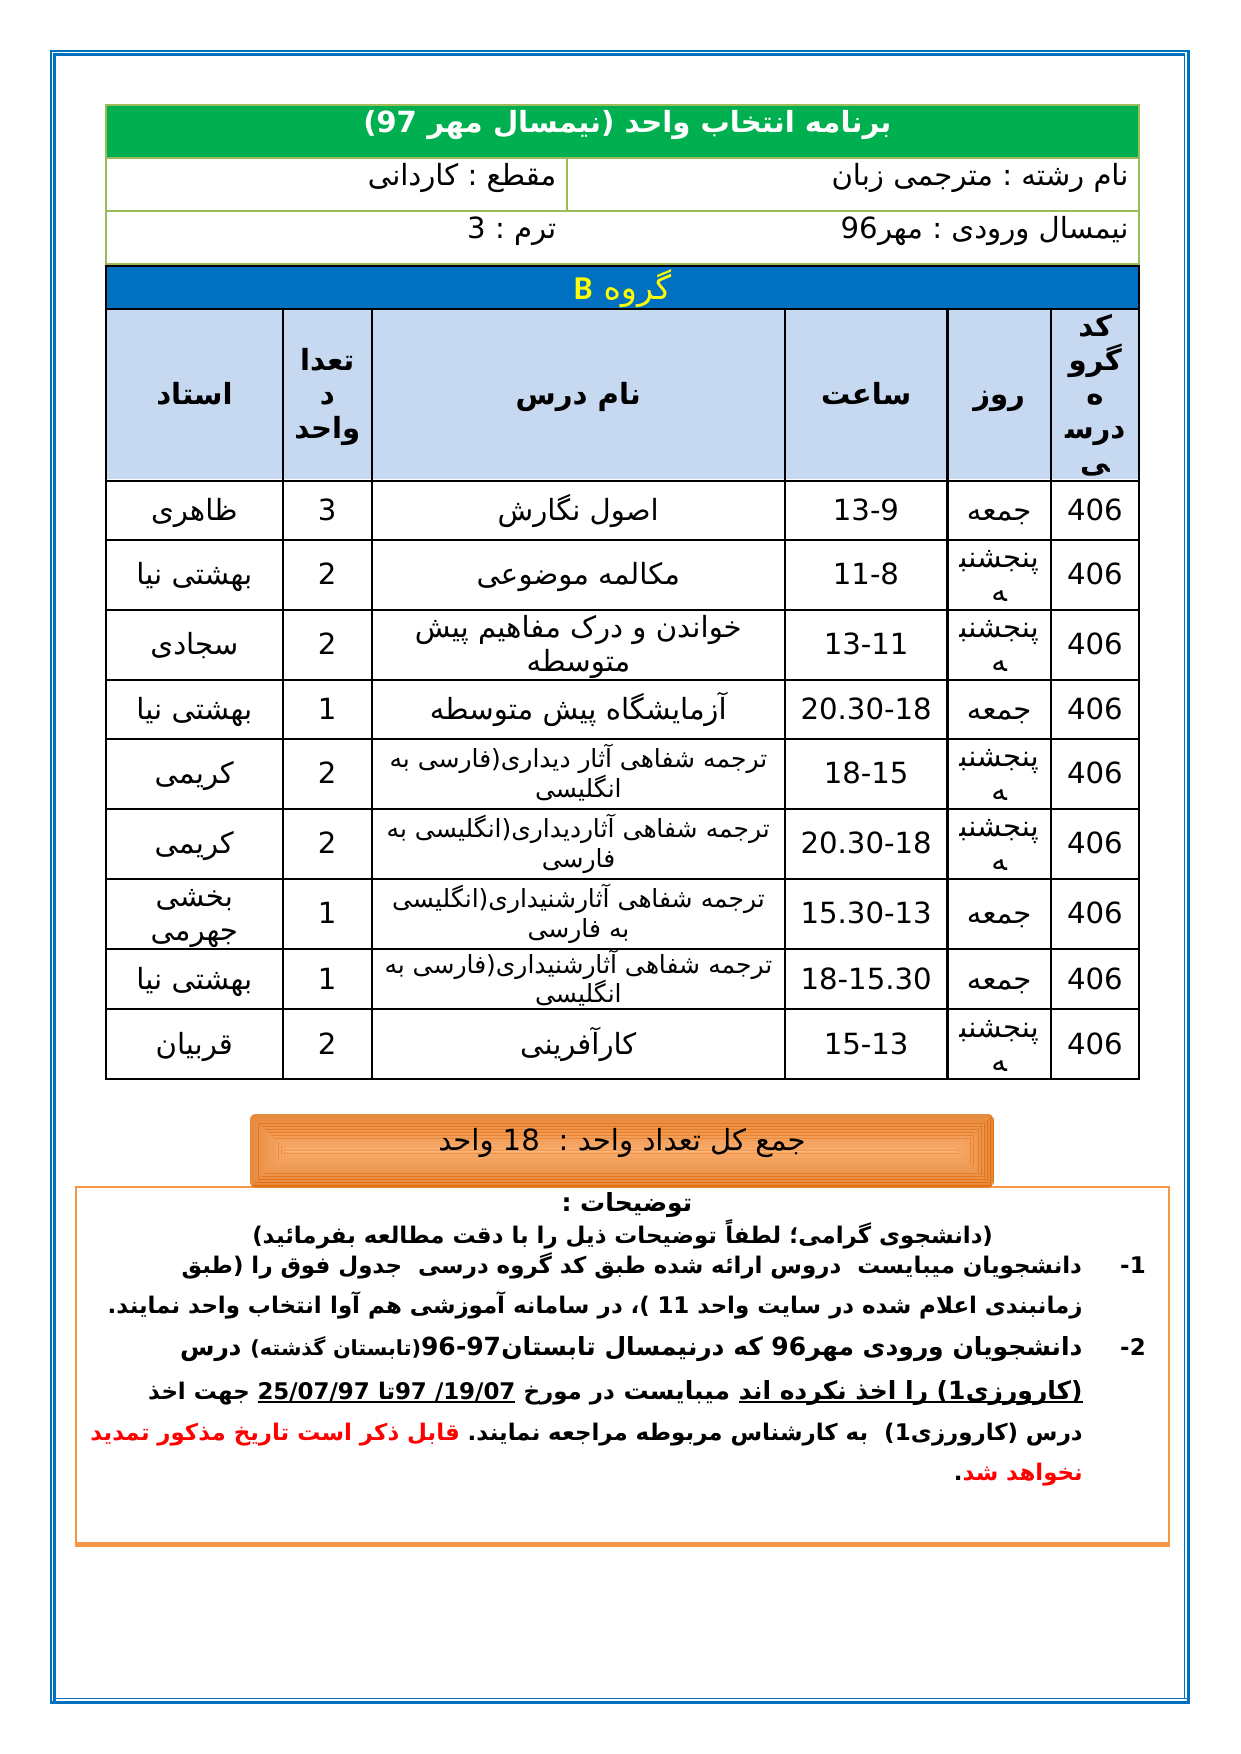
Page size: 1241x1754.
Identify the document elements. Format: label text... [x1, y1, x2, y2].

table_cell جمعه [949, 950, 1050, 1008]
table_cell روز [949, 310, 1050, 479]
table_cell نیمسال ورودی : مهر96 [567, 212, 1138, 263]
table_cell 406 [1052, 880, 1138, 948]
table_cell بخشی جهرمی [107, 880, 282, 948]
table_cell 1 [284, 880, 371, 948]
table_cell ترجمه شفاهی آثارشنیداری(فارسی به انگلیسی [373, 950, 784, 1008]
table_header برنامه انتخاب واحد (نیمسال مهر 97) [107, 106, 1138, 157]
table_cell 406 [1052, 810, 1138, 878]
table_cell 20.30-18 [786, 681, 946, 738]
table_cell سجادی [107, 611, 282, 679]
table_cell استاد [107, 310, 282, 479]
table_cell ترجمه شفاهی آثار دیداری(فارسی به انگلیسی [373, 740, 784, 808]
table_cell آزمایشگاه پیش متوسطه [373, 681, 784, 738]
table_cell 406 [1052, 950, 1138, 1008]
table_cell 406 [1052, 740, 1138, 808]
table_header توضیحات : (دانشجوی گرامی؛ لطفاً توضیحات ذیل را با دقت مطالعه بفرمائید) دانشجویان میبایست دروس ارائه شده طبق کد گروه درسی جدول فوق را (طبق زمانبندی اعلام شده در سایت واحد 11 )، در سامانه آموزشی هم آوا انتخاب واحد نمایند. دانشجویان ورودی مهر96 که درنیمسال تابستان97-96(تابستان گذشته) درس (کارورزی1) را اخذ نکرده اند میبایست در مورخ 19/07/ 97تا 25/07/97 جهت اخذ درس (کارورزی1) به کارشناس مربوطه مراجعه نمایند. قابل ذکر است تاریخ مذکور تمدید نخواهد شد. [77, 1188, 1168, 1542]
table_cell ساعت [786, 310, 946, 479]
table_cell پنجشنبه [949, 740, 1050, 808]
table_cell نام رشته : مترجمی زبان [568, 159, 1138, 210]
table_cell 406 [1052, 482, 1138, 539]
table_cell کد گروه درسی [1052, 310, 1138, 479]
table_cell 2 [284, 740, 371, 808]
table_cell بهشتی نیا [107, 541, 282, 609]
table_cell مقطع : کاردانی [107, 159, 566, 210]
table_cell 18-15 [786, 740, 946, 808]
table_cell 2 [284, 1010, 371, 1078]
table_cell ترجمه شفاهی آثارشنیداری(انگلیسی به فارسی [373, 880, 784, 948]
table_cell 15-13 [786, 1010, 946, 1078]
table_cell قربیان [107, 1010, 282, 1078]
table_cell 15.30-13 [786, 880, 946, 948]
table_cell کریمی [107, 810, 282, 878]
table_cell کارآفرینی [373, 1010, 784, 1078]
table_cell 406 [1052, 541, 1138, 609]
table_cell بهشتی نیا [107, 681, 282, 738]
table_cell 2 [284, 541, 371, 609]
table_cell خواندن و درک مفاهیم پیش متوسطه [373, 611, 784, 679]
table_cell 13-11 [786, 611, 946, 679]
table_cell 406 [1052, 611, 1138, 679]
table_cell ظاهری [107, 482, 282, 539]
table_cell تعداد واحد [284, 310, 371, 479]
table_cell ترجمه شفاهی آثاردیداری(انگلیسی به فارسی [373, 810, 784, 878]
table_cell 3 [284, 482, 371, 539]
table_cell ترم : 3 [107, 212, 567, 263]
table_cell پنجشنبه [949, 810, 1050, 878]
table_cell 1 [284, 681, 371, 738]
table_cell 18-15.30 [786, 950, 946, 1008]
table_cell 2 [284, 611, 371, 679]
table_cell جمعه [949, 482, 1050, 539]
table_cell مکالمه موضوعی [373, 541, 784, 609]
table_cell 20.30-18 [786, 810, 946, 878]
table_cell کریمی [107, 740, 282, 808]
table_cell 13-9 [786, 482, 946, 539]
table_cell 2 [284, 810, 371, 878]
table_cell 406 [1052, 1010, 1138, 1078]
table_cell نام درس [373, 310, 784, 479]
table_cell بهشتی نیا [107, 950, 282, 1008]
table_cell جمعه [949, 880, 1050, 948]
table_cell جمعه [949, 681, 1050, 738]
table_cell 11-8 [786, 541, 946, 609]
table_cell 406 [1052, 681, 1138, 738]
table_cell پنجشنبه [949, 1010, 1050, 1078]
table_header گروه B [107, 267, 1138, 308]
table_cell پنجشنبه [949, 541, 1050, 609]
table_cell پنجشنبه [949, 611, 1050, 679]
table_cell 1 [284, 950, 371, 1008]
table_cell اصول نگارش [373, 482, 784, 539]
